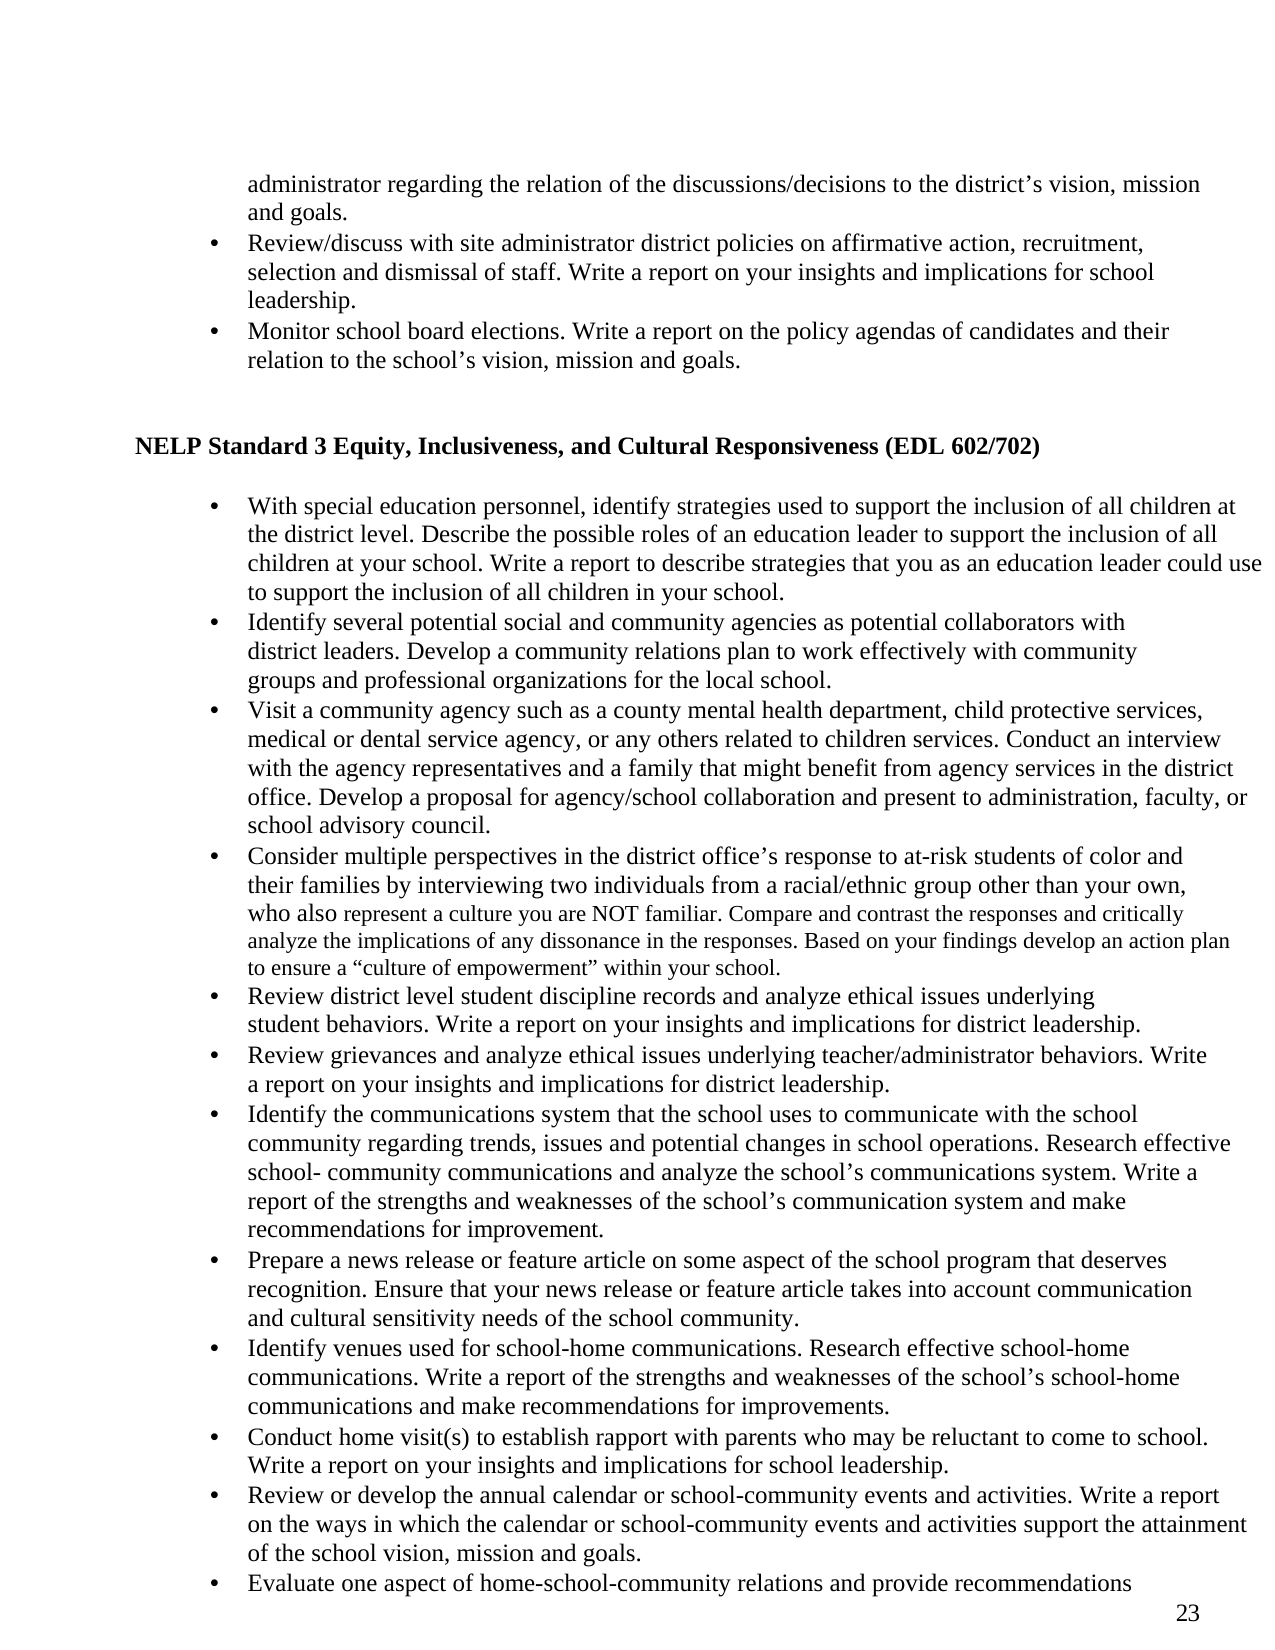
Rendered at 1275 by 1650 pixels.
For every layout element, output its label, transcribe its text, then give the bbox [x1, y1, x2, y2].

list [210, 1568, 1167, 1596]
list Identify several potential social and community agencies as potential collaborators with district leaders. Develop a community relations plan to work effectively with community groups and professional organizations for the local school. [210, 607, 1200, 694]
list Identify the communications system that the school uses to communicate with the school community regarding trends, issues and potential changes in school operations. Research effective school- community communications and analyze the school’s communications system. Write a report of the strengths and weaknesses of the school’s communication system and make recommendations for improvement. [210, 1099, 1257, 1243]
list Visit a community agency such as a county mental health department, child protective services, medical or dental service agency, or any others related to children services. Conduct an interview with the agency representatives and a family that might benefit from agency services in the district office. Develop a proposal for agency/school collaboration and present to administration, faculty, or school advisory council. [210, 695, 1271, 839]
list Prepare a news release or feature article on some aspect of the school program that deserves recognition. Ensure that your news release or feature article takes into account communication and cultural sensitivity needs of the school community. [210, 1245, 1233, 1332]
list Review/discuss with site administrator district policies on affirmative action, recruitment, selection and dismissal of staff. Write a report on your insights and implications for school leadership. [210, 228, 1238, 314]
list Consider multiple perspectives in the district office’s response to at-risk students of color and their families by interviewing two individuals from a racial/ethnic group other than your own, who also represent a culture you are NOT familiar. Compare and contrast the responses and critically analyze the implications of any dissonance in the responses. Based on your findings develop an action plan to ensure a “culture of empowerment” within your school. [210, 841, 1234, 980]
list Review grievances and analyze ethical issues underlying teacher/administrator behaviors. Write a report on your insights and implications for district leadership. [210, 1040, 1223, 1098]
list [210, 169, 1242, 226]
list Review or develop the annual calendar or school-community events and activities. Write a report on the ways in which the calendar or school-community events and activities support the attainment of the school vision, mission and goals. [210, 1480, 1250, 1567]
list Conduct home visit(s) to establish rapport with parents who may be reluctant to come to school. Write a report on your insights and implications for school leadership. [210, 1421, 1271, 1479]
list Identify venues used for school-home communications. Research effective school-home communications. Write a report of the strengths and weaknesses of the school’s school-home communications and make recommendations for improvements. [210, 1333, 1180, 1420]
list Monitor school board elections. Write a report on the policy agendas of candidates and their relation to the school’s vision, mission and goals. [210, 316, 1250, 374]
subtitle NELP Standard 3 Equity, Inclusiveness, and Cultural Responsiveness (EDL 602/702) [135, 431, 1275, 460]
list With special education personnel, identify strategies used to support the inclusion of all children at the district level. Describe the possible roles of an education leader to support the inclusion of all children at your school. Write a report to describe strategies that you as an education leader could use to support the inclusion of all children in your school. [210, 491, 1271, 606]
list Review district level student discipline records and analyze ethical issues underlying student behaviors. Write a report on your insights and implications for district leadership. [210, 981, 1172, 1038]
